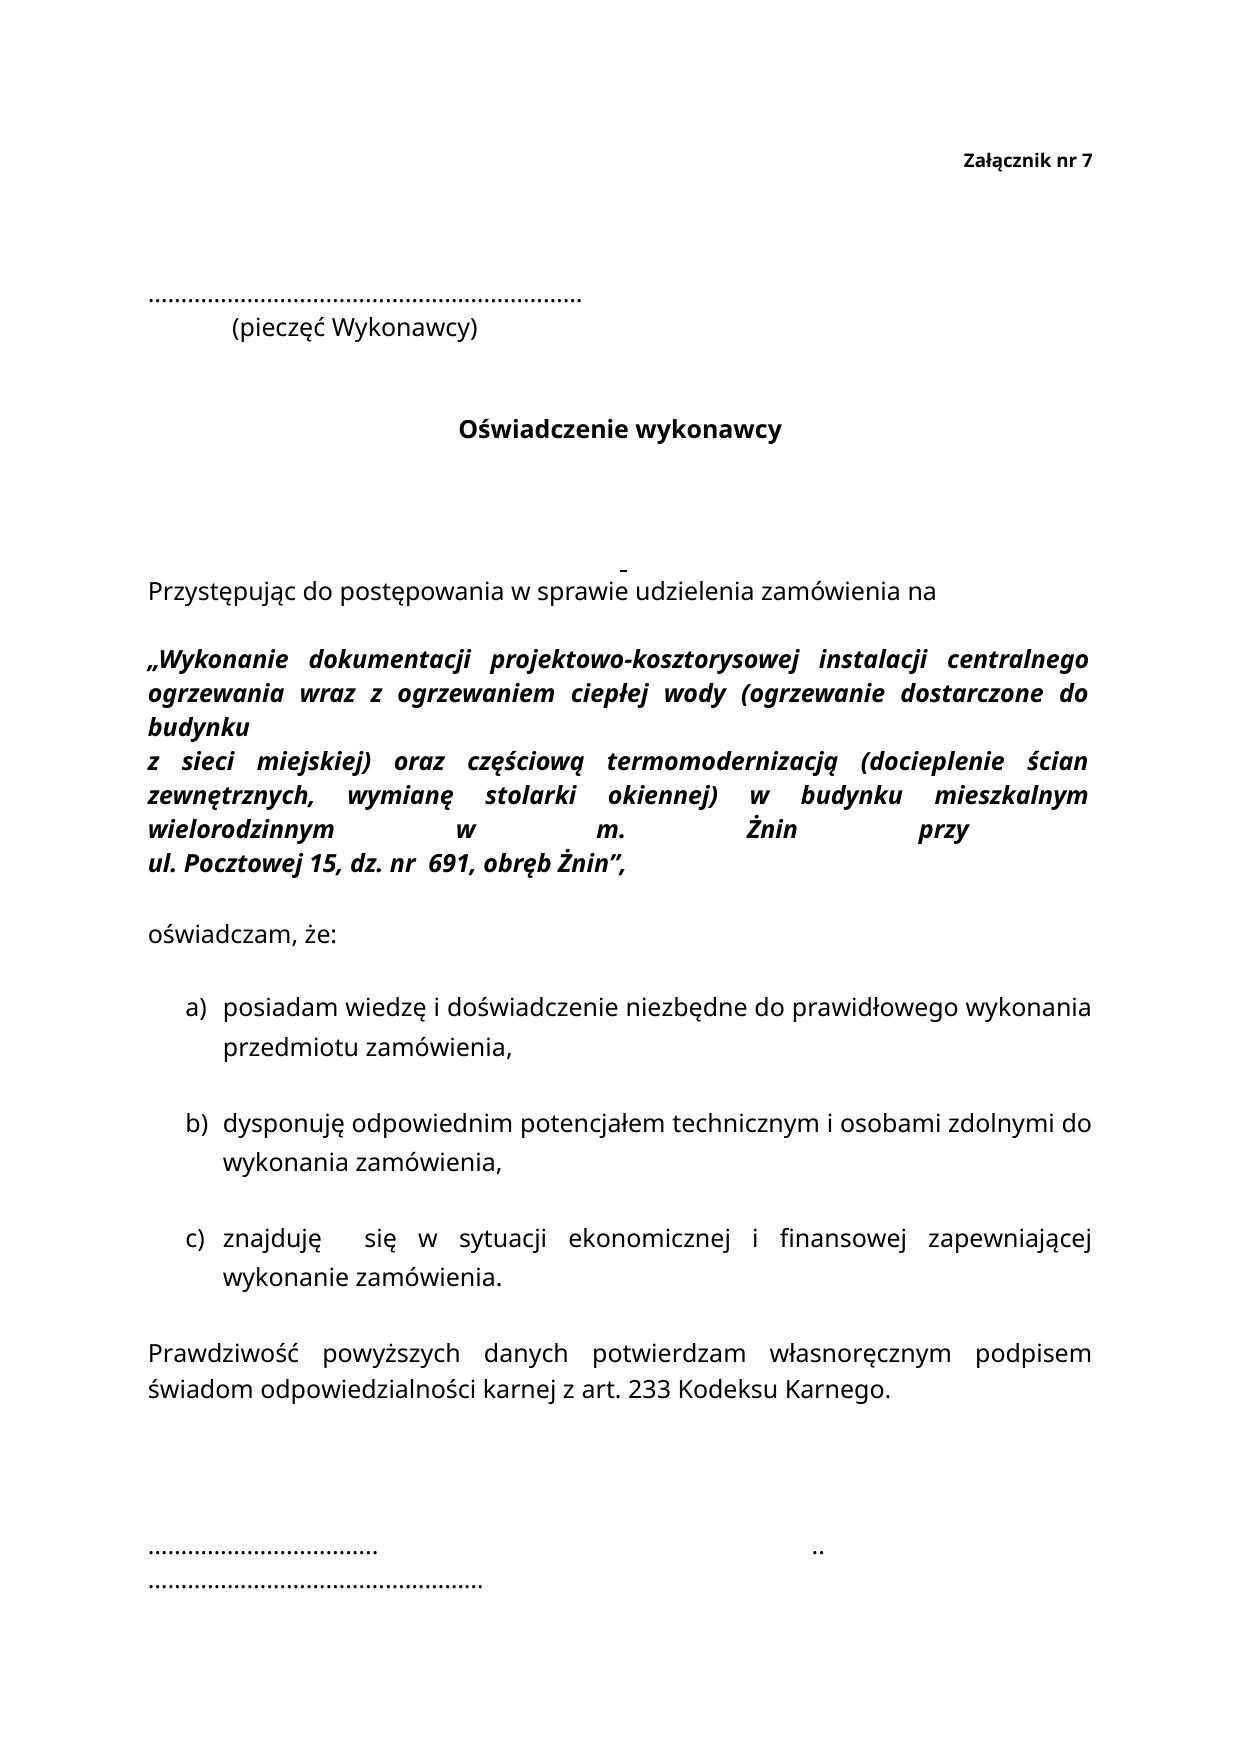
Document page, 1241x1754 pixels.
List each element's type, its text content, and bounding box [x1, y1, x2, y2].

list Prawdziwość powyższych danych potwierdzam własnoręcznym podpisem świadom odpowiedzialności karnej z art. 233 Kodeksu Karnego. [148, 1335, 1093, 1406]
list oświadczam, że: [148, 917, 1093, 951]
list posiadam wiedzę i doświadczenie niezbędne do prawidłowego wykonania przedmiotu zamówienia, [185, 990, 1093, 1063]
text Załącznik nr 7 [148, 148, 1093, 173]
list znajduję się w sytuacji ekonomicznej i finansowej zapewniającej wykonanie zamówienia. [185, 1220, 1093, 1293]
list dysponuję odpowiednim potencjałem technicznym i osobami zdolnymi do wykonania zamówienia, [185, 1105, 1093, 1178]
text …………………………….. ..…………………………………………… [148, 1528, 1093, 1596]
text Oświadczenie wykonawcy [148, 412, 1093, 446]
text „Wykonanie dokumentacji projektowo-kosztorysowej instalacji centralnego ogrzewania wraz z ogrzewaniem ciepłej wody (ogrzewanie dostarczone do budynku z sieci miejskiej) oraz częściową termomodernizacją (docieplenie ścian zewnętrznych, wymianę stolarki okiennej) w budynku mieszkalnym wielorodzinnym w m. Żnin przy ul. Pocztowej 15, dz. nr 691, obręb Żnin”, [148, 641, 1093, 880]
text (pieczęć Wykonawcy) [148, 309, 1093, 343]
text Przystępując do postępowania w sprawie udzielenia zamówienia na [148, 573, 1093, 607]
text ………………………………………………………… [148, 275, 1093, 309]
